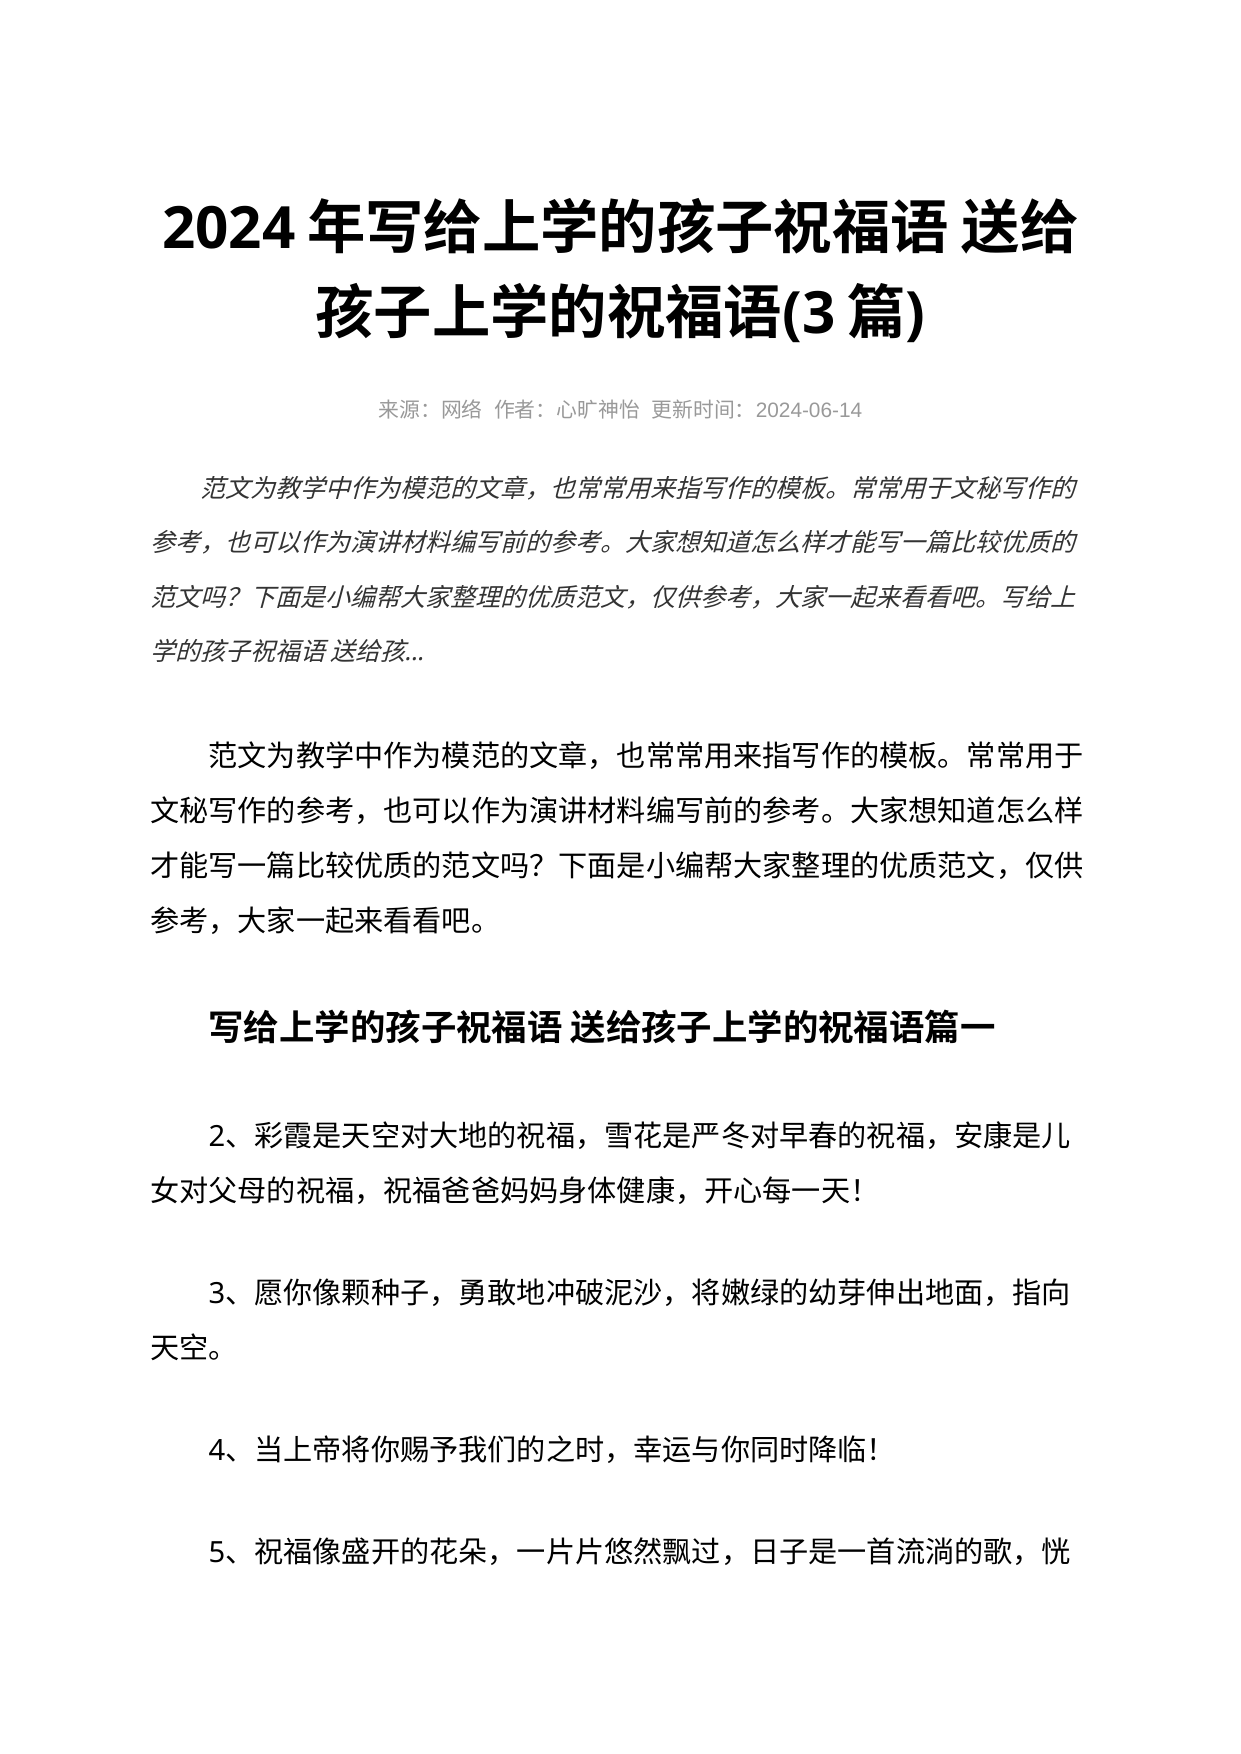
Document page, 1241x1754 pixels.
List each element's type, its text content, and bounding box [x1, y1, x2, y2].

text 写给上学的孩子祝福语 送给孩子上学的祝福语篇一 [150, 999, 1090, 1051]
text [150, 1528, 1090, 1571]
text 4、当上帝将你赐予我们的之时，幸运与你同时降临！ [150, 1426, 1090, 1469]
text 范文为教学中作为模范的文章，也常常用来指写作的模板。常常用于文秘写作的参考，也可以作为演讲材料编写前的参考。大家想知道怎么样才能写一篇比较优质的范文吗？下面是小编帮大家整理的优质范文，仅供参考，大家一起来看看吧。写给上学的孩子祝福语 送给孩... [150, 468, 1090, 668]
subtitle 2024年写给上学的孩子祝福语 送给孩子上学的祝福语(3篇) [150, 181, 1090, 351]
text 3、愿你像颗种子，勇敢地冲破泥沙，将嫩绿的幼芽伸出地面，指向天空。 [150, 1269, 1090, 1367]
text 2、彩霞是天空对大地的祝福，雪花是严冬对早春的祝福，安康是儿女对父母的祝福，祝福爸爸妈妈身体健康，开心每一天！ [150, 1113, 1090, 1210]
text 来源：网络 作者：心旷神怡 更新时间：2024-06-14 [150, 398, 1090, 422]
text 范文为教学中作为模范的文章，也常常用来指写作的模板。常常用于文秘写作的参考，也可以作为演讲材料编写前的参考。大家想知道怎么样才能写一篇比较优质的范文吗？下面是小编帮大家整理的优质范文，仅供参考，大家一起来看看吧。 [150, 733, 1090, 940]
